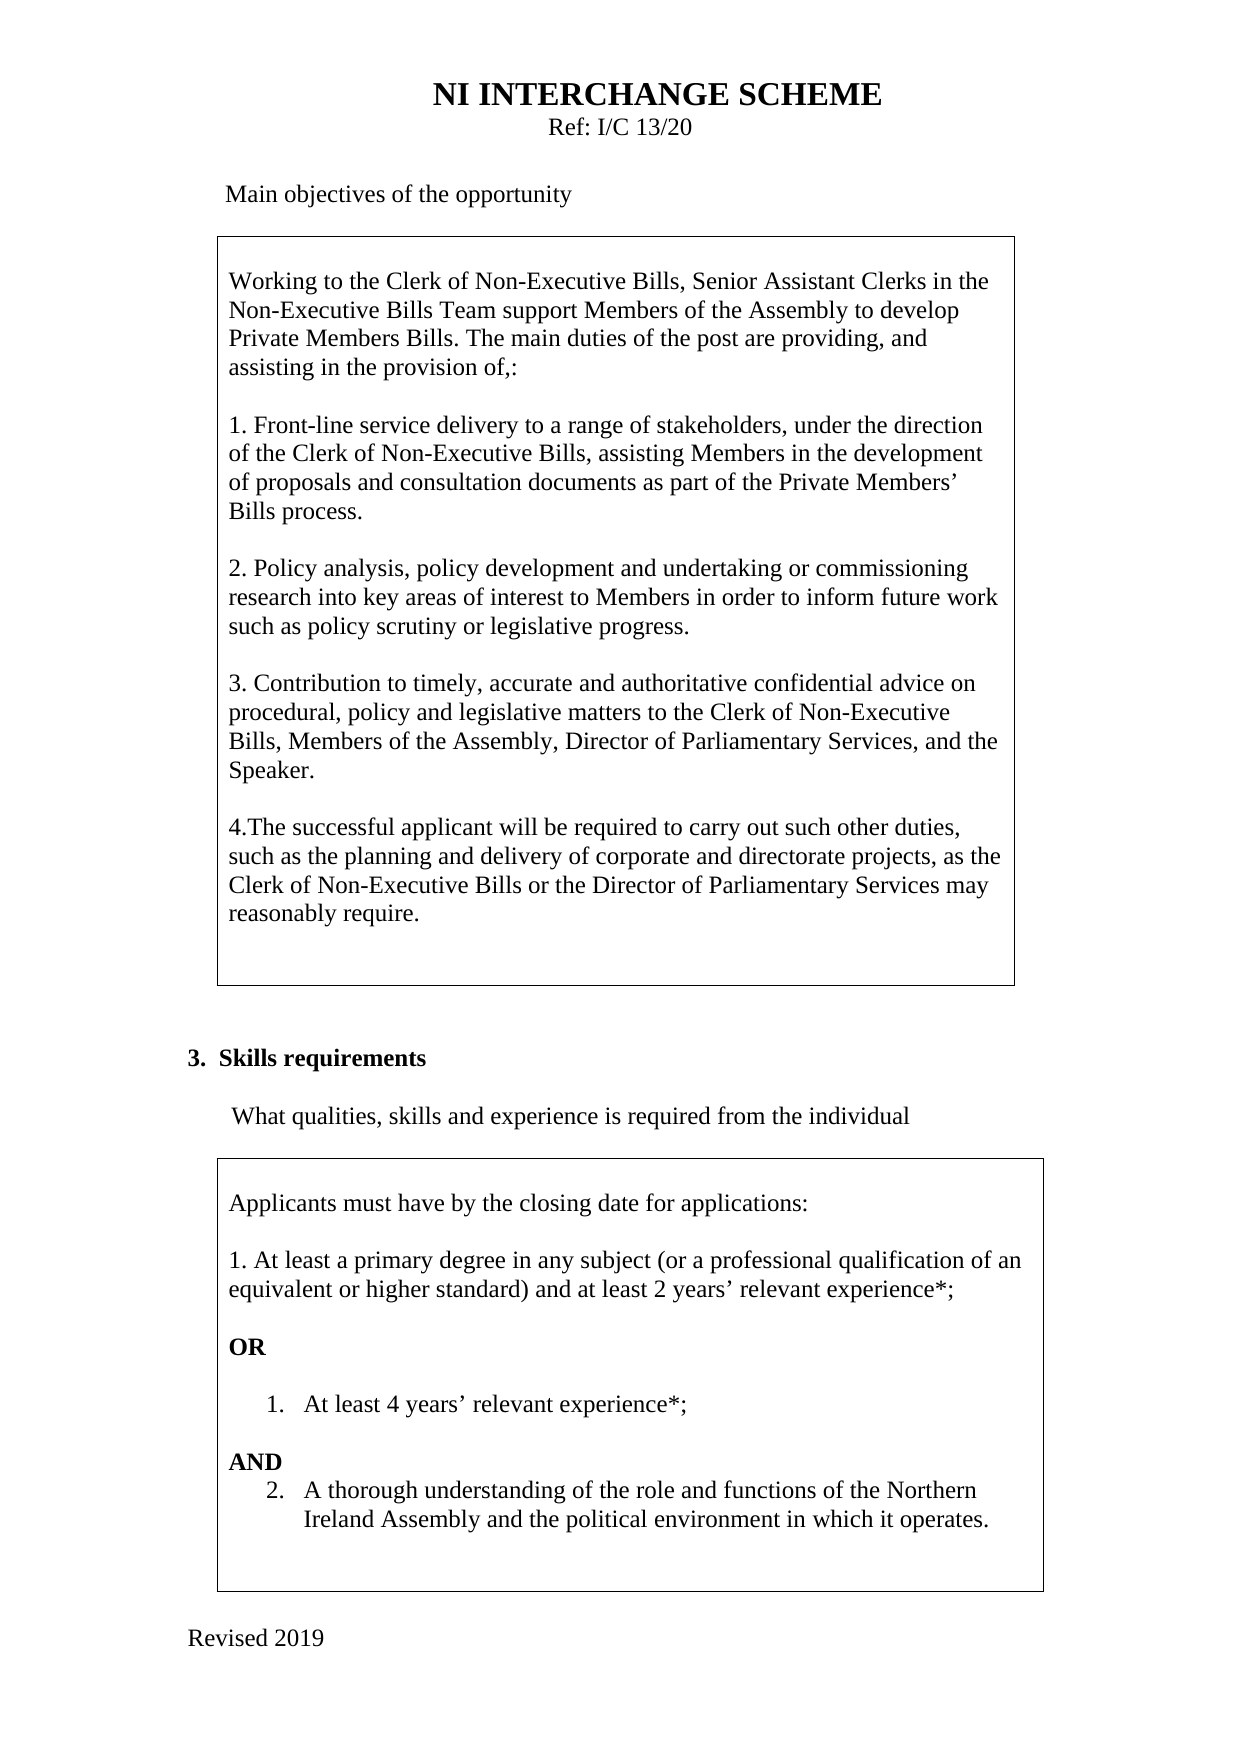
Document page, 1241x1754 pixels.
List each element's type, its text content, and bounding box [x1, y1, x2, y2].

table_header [218, 1159, 1043, 1591]
text Main objectives of the opportunity [187, 179, 1053, 207]
text What qualities, skills and experience is required from the individual [187, 1101, 1053, 1129]
text 3. Skills requirements [187, 1043, 1053, 1072]
table_header Working to the Clerk of Non-Executive Bills, Senior Assistant Clerks in the Non-Executive Bills Team support Members of the Assembly to develop Private Members Bills. The main duties of the post are providing, and assisting in the provision of,: 1. Front-line service delivery to a range of stakeholders, under the direction of the Clerk of Non-Executive Bills, assisting Members in the development of proposals and consultation documents as part of the Private Members’ Bills process. 2. Policy analysis, policy development and undertaking or commissioning research into key areas of interest to Members in order to inform future work such as policy scrutiny or legislative progress. 3. Contribution to timely, accurate and authoritative confidential advice on procedural, policy and legislative matters to the Clerk of Non-Executive Bills, Members of the Assembly, Director of Parliamentary Services, and the Speaker. 4.The successful applicant will be required to carry out such other duties, such as the planning and delivery of corporate and directorate projects, as the Clerk of Non-Executive Bills or the Director of Parliamentary Services may reasonably require. [218, 237, 1014, 985]
